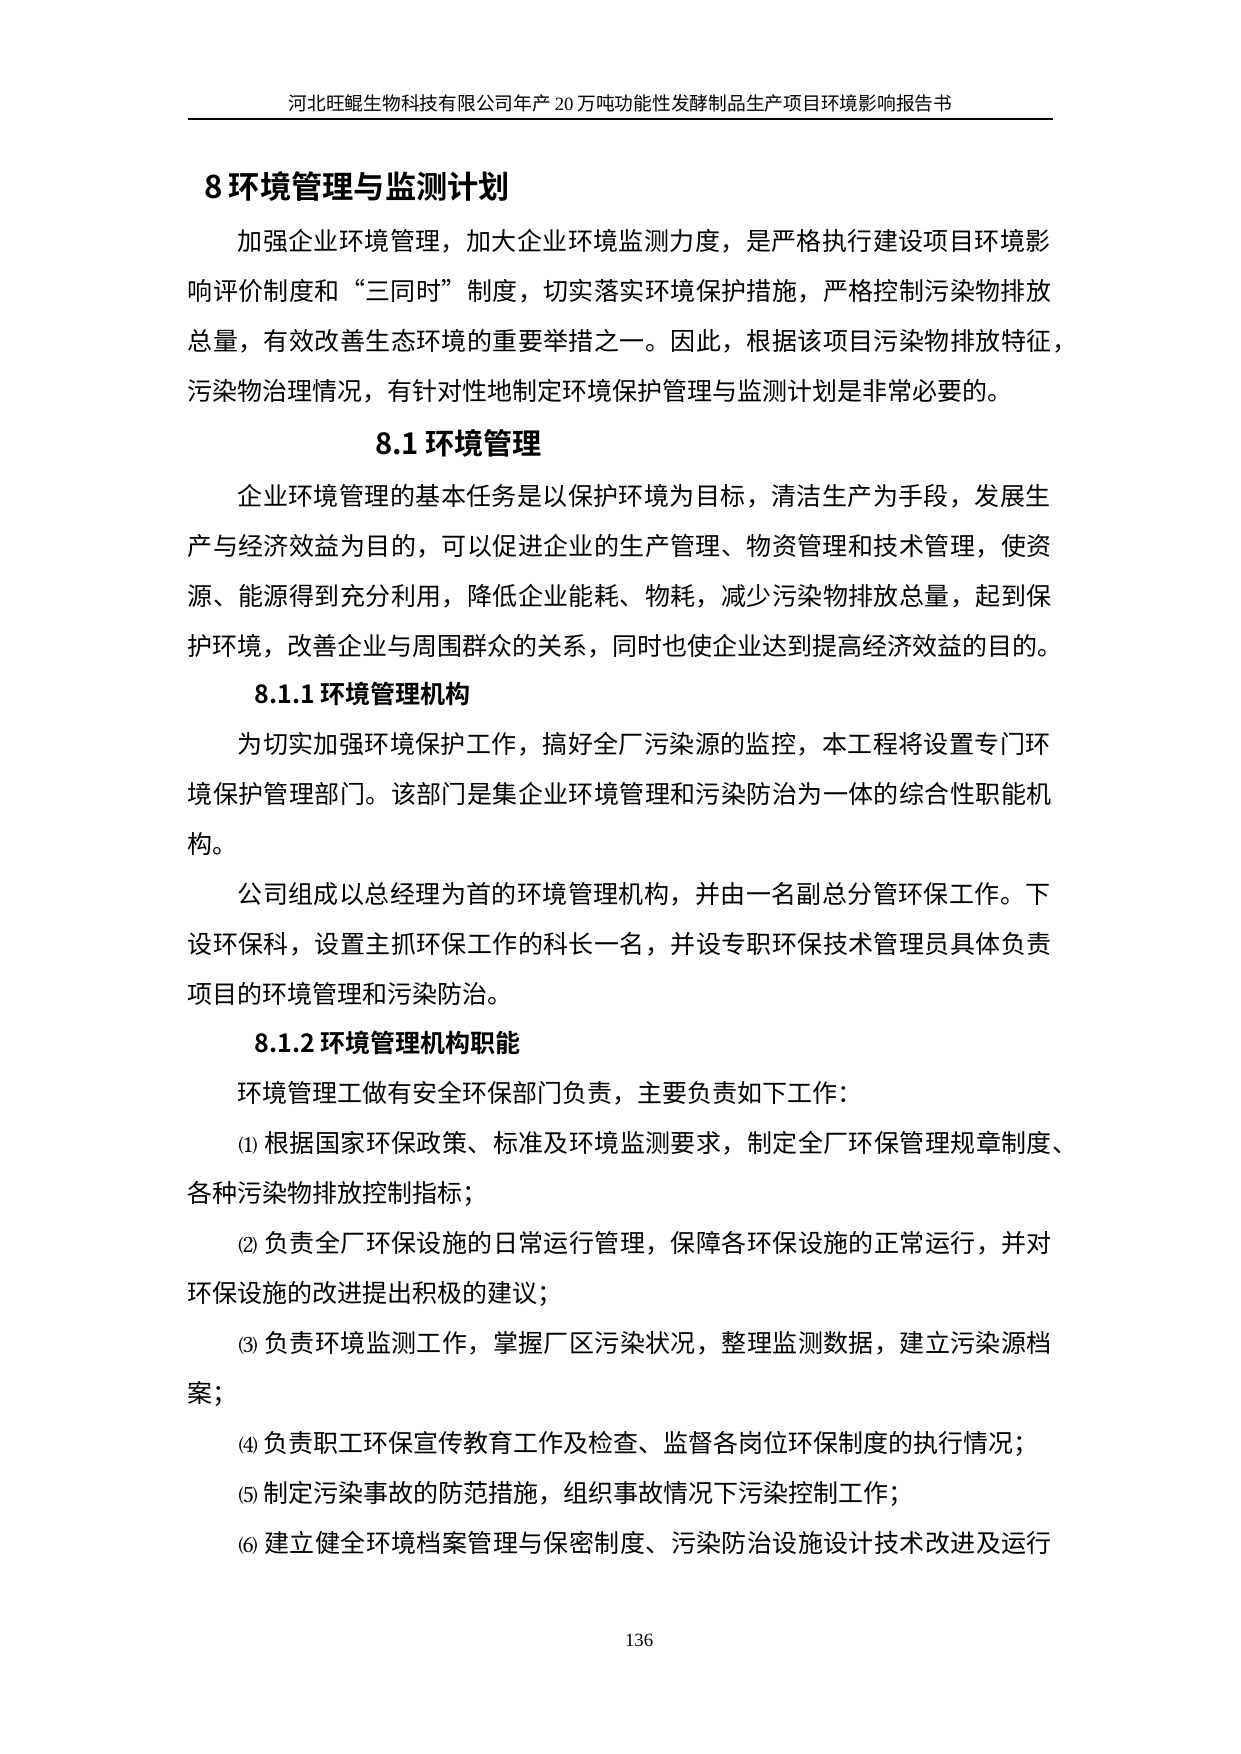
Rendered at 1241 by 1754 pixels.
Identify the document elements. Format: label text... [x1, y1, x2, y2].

text 公司组成以总经理为首的环境管理机构，并由一名副总分管环保工作。下设环保科，设置主抓环保工作的科长一名，并设专职环保技术管理员具体负责项目的环境管理和污染防治。 [187, 861, 1053, 1011]
text ⑴根据国家环保政策、标准及环境监测要求，制定全厂环保管理规章制度、各种污染物排放控制指标； [187, 1110, 1053, 1210]
text 加强企业环境管理，加大企业环境监测力度，是严格执行建设项目环境影响评价制度和“三同时”制度，切实落实环境保护措施，严格控制污染物排放总量，有效改善生态环境的重要举措之一。因此，根据该项目污染物排放特征，污染物治理情况，有针对性地制定环境保护管理与监测计划是非常必要的。 [187, 208, 1053, 408]
text ⑵负责全厂环保设施的日常运行管理，保障各环保设施的正常运行，并对环保设施的改进提出积极的建议； [187, 1210, 1053, 1310]
subtitle 8.1.2环境管理机构职能 [254, 1024, 1053, 1060]
subtitle 8.1.1环境管理机构 [254, 675, 1053, 711]
text ⑷负责职工环保宣传教育工作及检查、监督各岗位环保制度的执行情况； [187, 1410, 1053, 1460]
text 环境管理工做有安全环保部门负责，主要负责如下工作： [187, 1060, 1053, 1110]
text 企业环境管理的基本任务是以保护环境为目标，清洁生产为手段，发展生产与经济效益为目的，可以促进企业的生产管理、物资管理和技术管理，使资源、能源得到充分利用，降低企业能耗、物耗，减少污染物排放总量，起到保护环境，改善企业与周围群众的关系，同时也使企业达到提高经济效益的目的。 [187, 462, 1053, 662]
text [187, 1510, 1053, 1560]
text ⑸制定污染事故的防范措施，组织事故情况下污染控制工作； [187, 1460, 1053, 1510]
text ⑶负责环境监测工作，掌握厂区污染状况，整理监测数据，建立污染源档案； [187, 1310, 1053, 1410]
text 为切实加强环境保护工作，搞好全厂污染源的监控，本工程将设置专门环境保护管理部门。该部门是集企业环境管理和污染防治为一体的综合性职能机构。 [187, 711, 1053, 861]
subtitle 8环境管理与监测计划 [204, 162, 1053, 208]
subtitle 8.1环境管理 [375, 420, 1053, 462]
